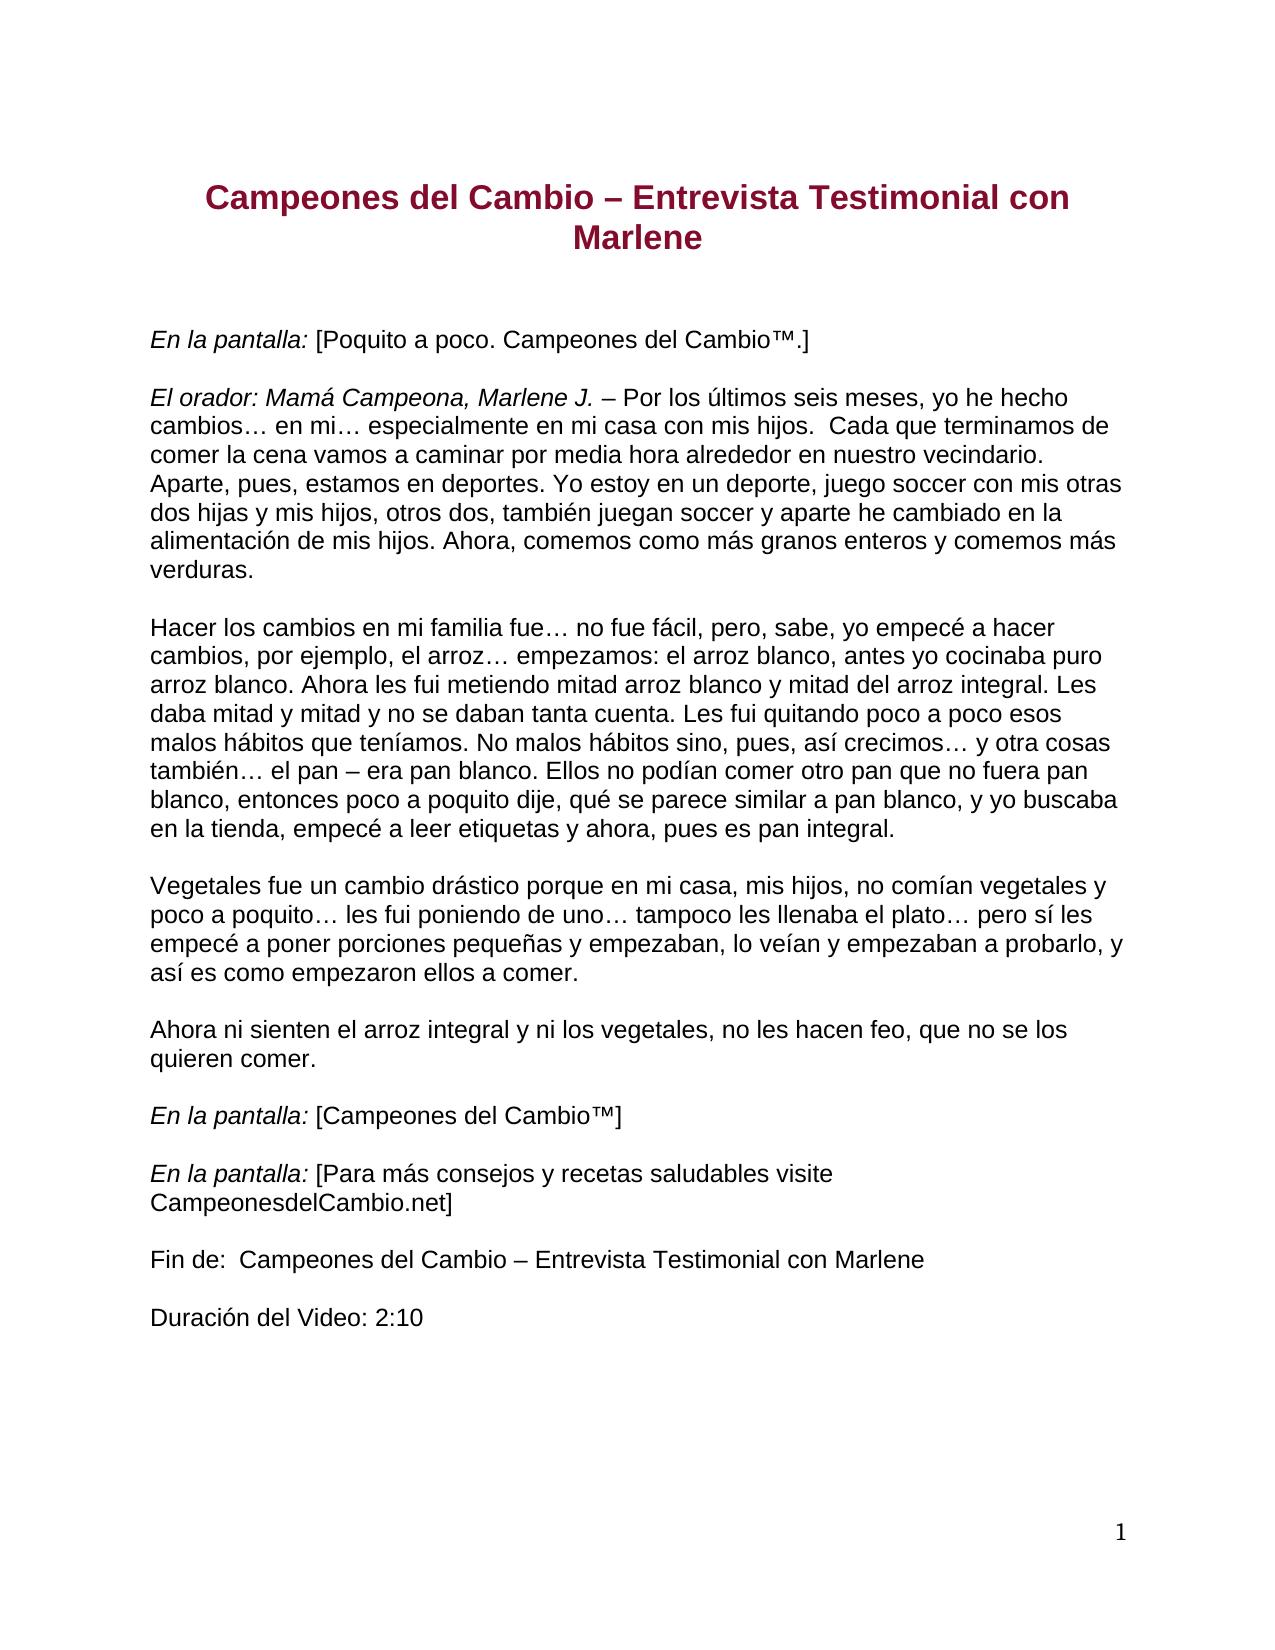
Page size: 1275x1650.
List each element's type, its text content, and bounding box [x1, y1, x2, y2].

text Duración del Video: 2:10 [150, 1302, 1125, 1331]
text Ahora ni sienten el arroz integral y ni los vegetales, no les hacen feo, que no se los quieren comer. [150, 1015, 1125, 1072]
text En la pantalla: [Para más consejos y recetas saludables visite CampeonesdelCambio.net] [150, 1159, 1125, 1216]
text El orador: Mamá Campeona, Marlene J. – Por los últimos seis meses, yo he hecho cambios… en mi… especialmente en mi casa con mis hijos. Cada que terminamos de comer la cena vamos a caminar por media hora alrededor en nuestro vecindario. Aparte, pues, estamos en deportes. Yo estoy en un deporte, juego soccer con mis otras dos hijas y mis hijos, otros dos, también juegan soccer y aparte he cambiado en la alimentación de mis hijos. Ahora, comemos como más granos enteros y comemos más verduras. [150, 382, 1125, 584]
text En la pantalla: [Poquito a poco. Campeones del Cambio™.] [150, 325, 1125, 354]
text Fin de: Campeones del Cambio – Entrevista Testimonial con Marlene [150, 1245, 1125, 1274]
text En la pantalla: [Campeones del Cambio™] [150, 1101, 1125, 1130]
text Vegetales fue un cambio drástico porque en mi casa, mis hijos, no comían vegetales y poco a poquito… les fui poniendo de uno… tampoco les llenaba el plato… pero sí les empecé a poner porciones pequeñas y empezaban, lo veían y empezaban a probarlo, y así es como empezaron ellos a comer. [150, 871, 1125, 986]
text Hacer los cambios en mi familia fue… no fue fácil, pero, sabe, yo empecé a hacer cambios, por ejemplo, el arroz… empezamos: el arroz blanco, antes yo cocinaba puro arroz blanco. Ahora les fui metiendo mitad arroz blanco y mitad del arroz integral. Les daba mitad y mitad y no se daban tanta cuenta. Les fui quitando poco a poco esos malos hábitos que teníamos. No malos hábitos sino, pues, así crecimos… y otra cosas también… el pan – era pan blanco. Ellos no podían comer otro pan que no fuera pan blanco, entonces poco a poquito dije, qué se parece similar a pan blanco, y yo buscaba en la tienda, empecé a leer etiquetas y ahora, pues es pan integral. [150, 612, 1125, 842]
text Campeones del Cambio – Entrevista Testimonial con Marlene [150, 177, 1125, 257]
